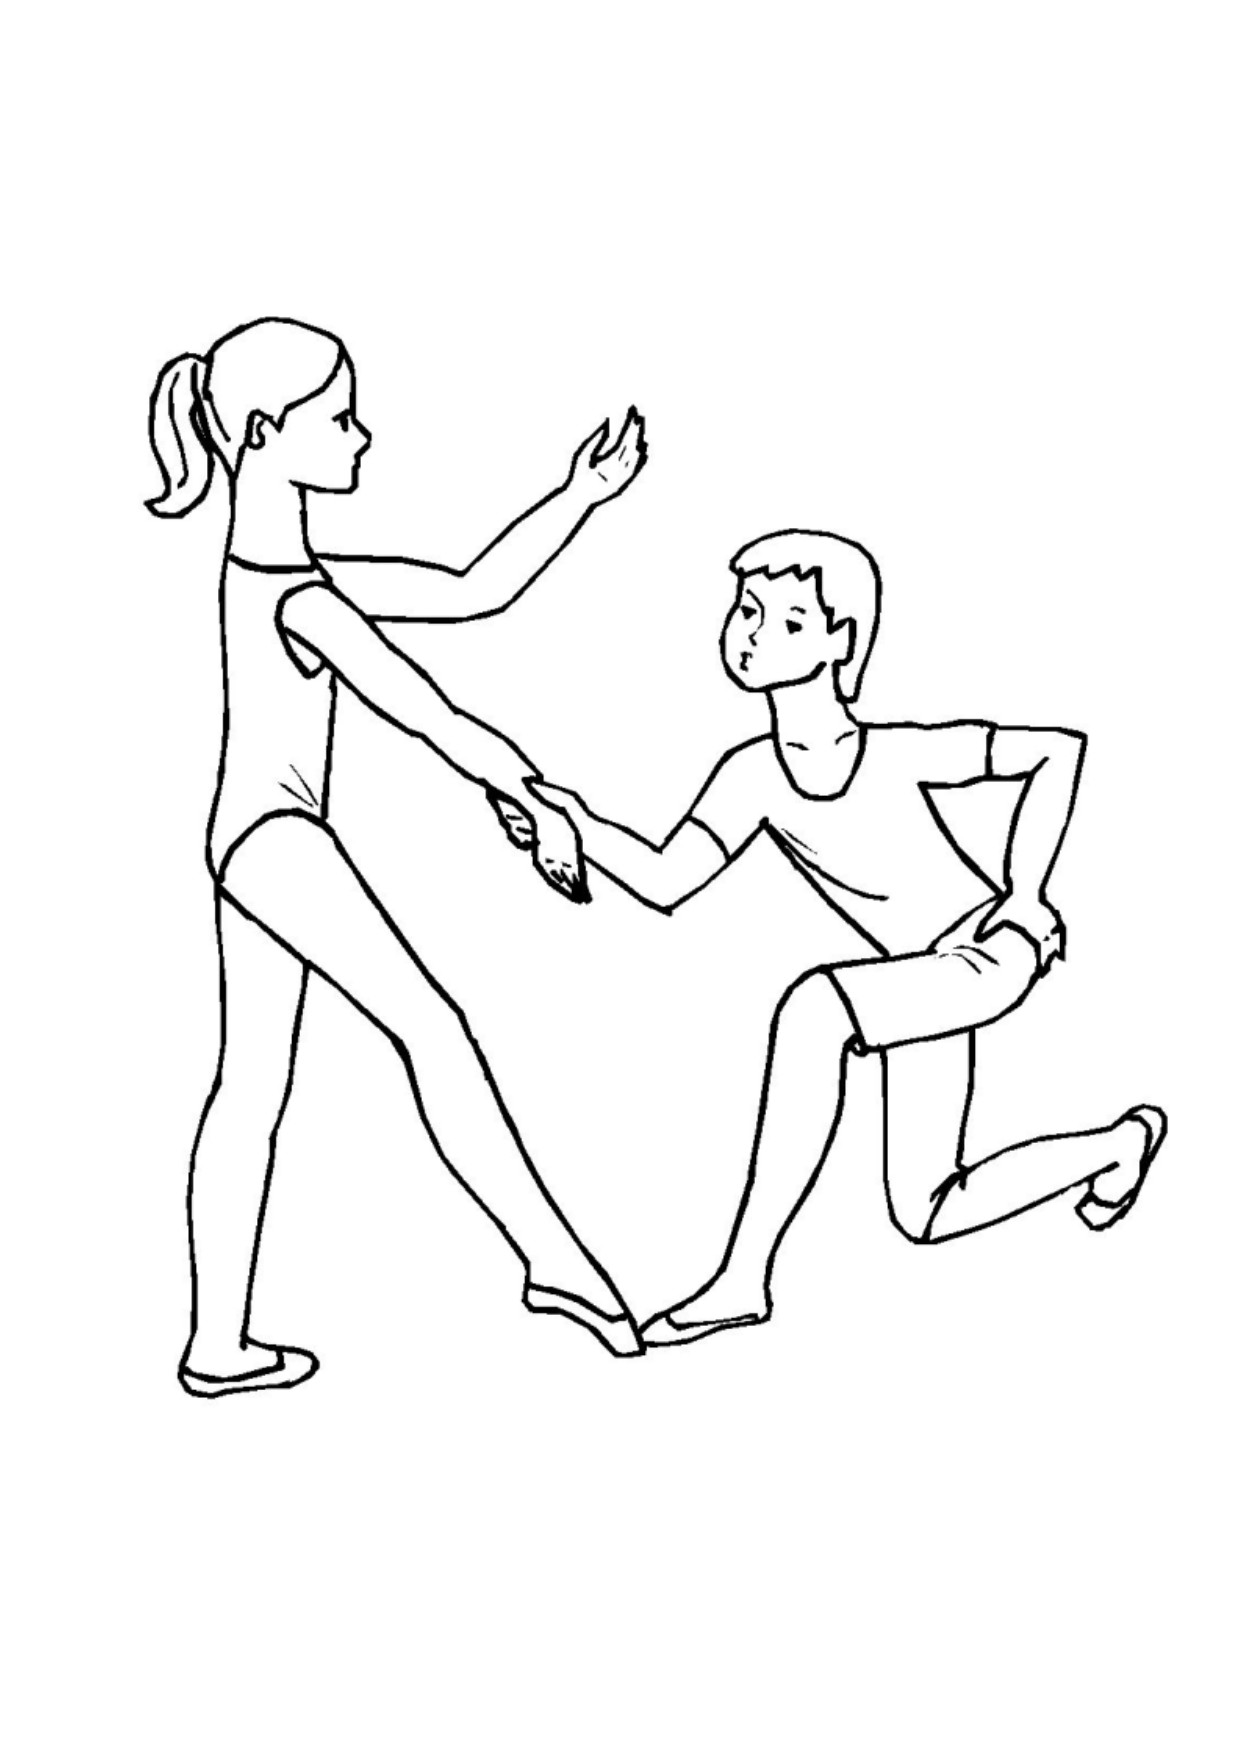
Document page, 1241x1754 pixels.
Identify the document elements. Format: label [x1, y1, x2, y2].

picture [59, 316, 1182, 1451]
